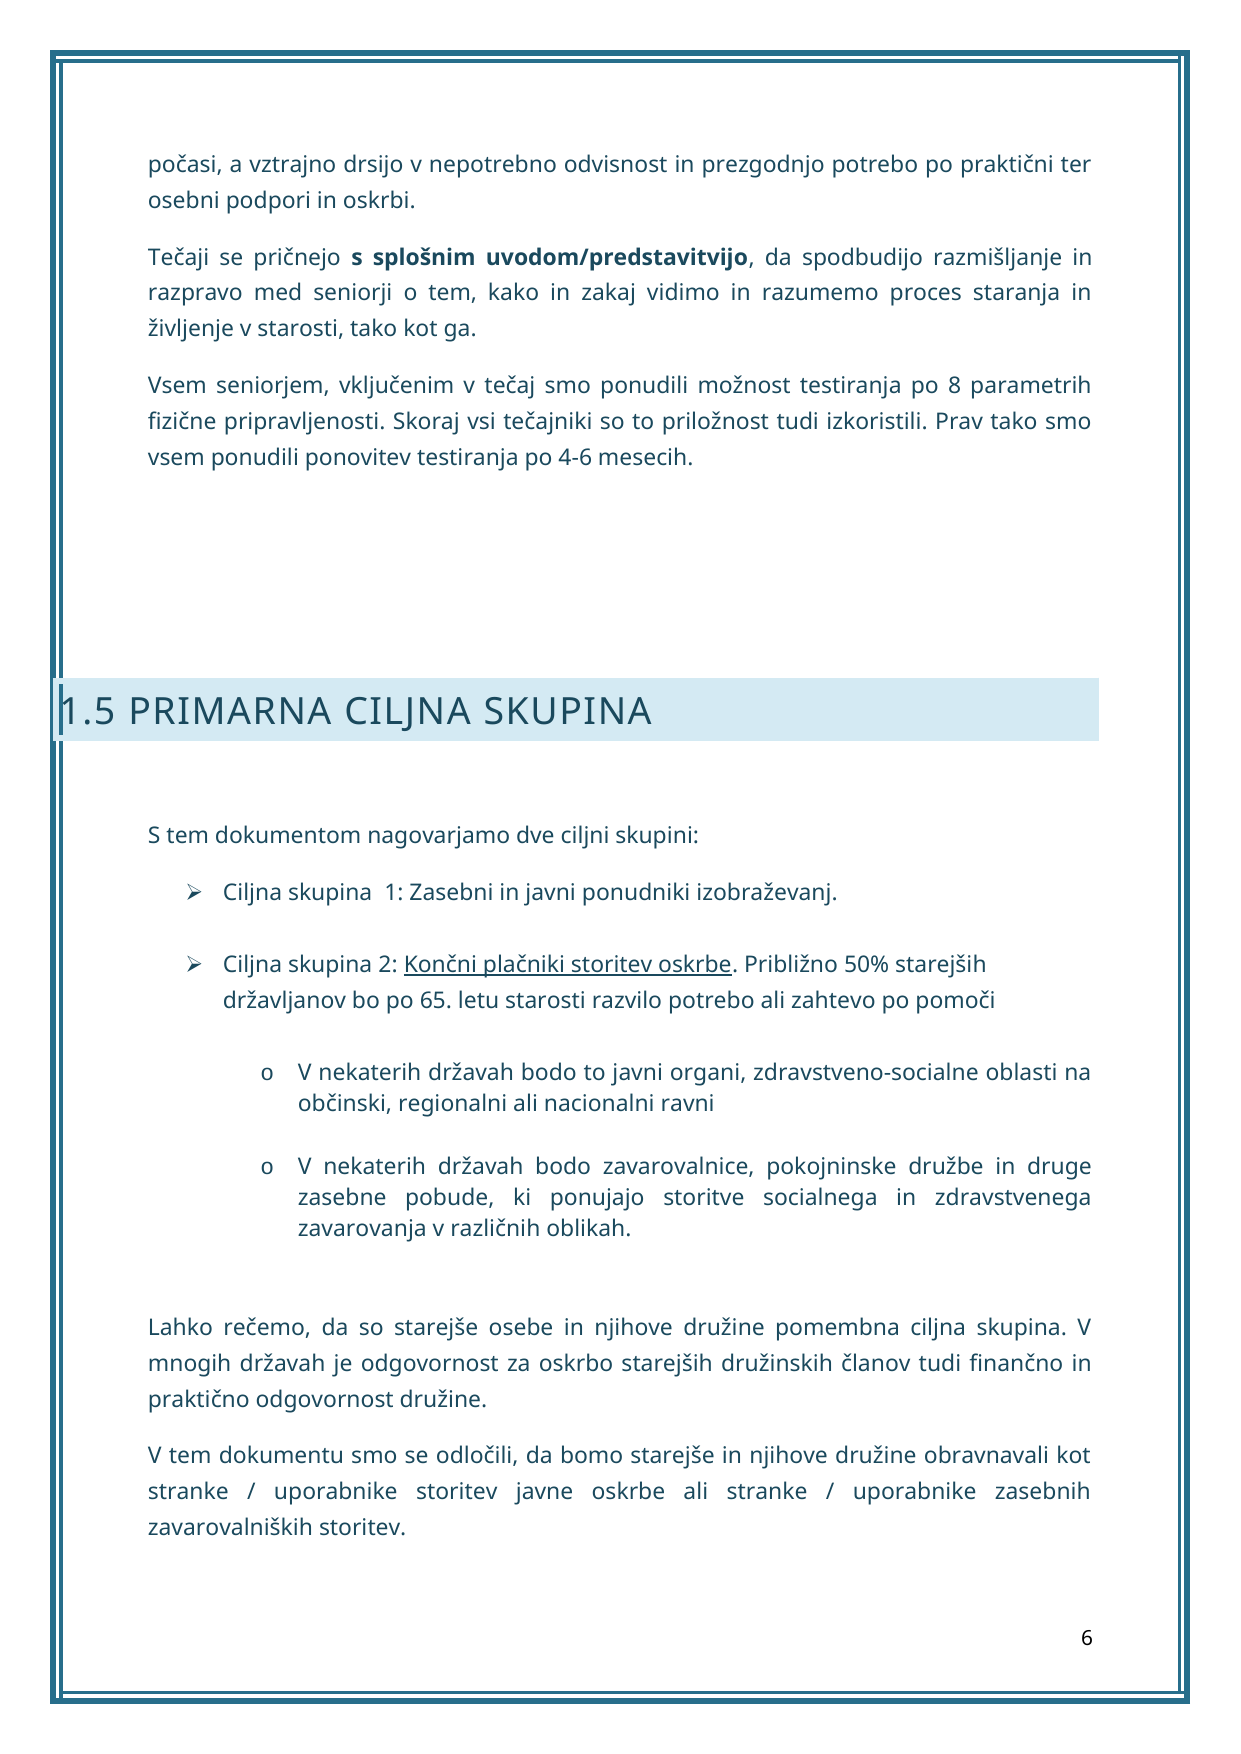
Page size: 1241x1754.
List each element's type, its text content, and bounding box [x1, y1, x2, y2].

list V nekaterih državah bodo zavarovalnice, pokojninske družbe in druge zasebne pobude, ki ponujajo storitve socialnega in zdravstvenega zavarovanja v različnih oblikah. [260, 1149, 1092, 1243]
text S tem dokumentom nagovarjamo dve ciljni skupini: [148, 819, 1092, 851]
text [148, 148, 1092, 215]
text Vsem seniorjem, vključenim v tečaj smo ponudili možnost testiranja po 8 parametrih fizične pripravljenosti. Skoraj vsi tečajniki so to priložnost tudi izkoristili. Prav tako smo vsem ponudili ponovitev testiranja po 4-6 mesecih. [148, 369, 1092, 472]
text Tečaji se pričnejo s splošnim uvodom/predstavitvijo, da spodbudijo razmišljanje in razpravo med seniorji o tem, kako in zakaj vidimo in razumemo proces staranja in življenje v starosti, tako kot ga. [148, 240, 1092, 343]
list V nekaterih državah bodo to javni organi, zdravstveno-socialne oblasti na občinski, regionalni ali nacionalni ravni [260, 1056, 1092, 1118]
text V tem dokumentu smo se odločili, da bomo starejše in njihove družine obravnavali kot stranke / uporabnike storitev javne oskrbe ali stranke / uporabnike zasebnih zavarovalniških storitev. [148, 1439, 1092, 1542]
text Lahko rečemo, da so starejše osebe in njihove družine pomembna ciljna skupina. V mnogih državah je odgovornost za oskrbo starejših družinskih članov tudi finančno in praktično odgovornost družine. [148, 1311, 1092, 1414]
text 1.5 primarna ciljna skupina [63, 684, 1092, 735]
list Ciljna skupina 1: Zasebni in javni ponudniki izobraževanj. [185, 876, 1092, 907]
list Ciljna skupina 2: Končni plačniki storitev oskrbe. Približno 50% starejših državljanov bo po 65. letu starosti razvilo potrebo ali zahtevo po pomoči [185, 948, 1092, 1015]
